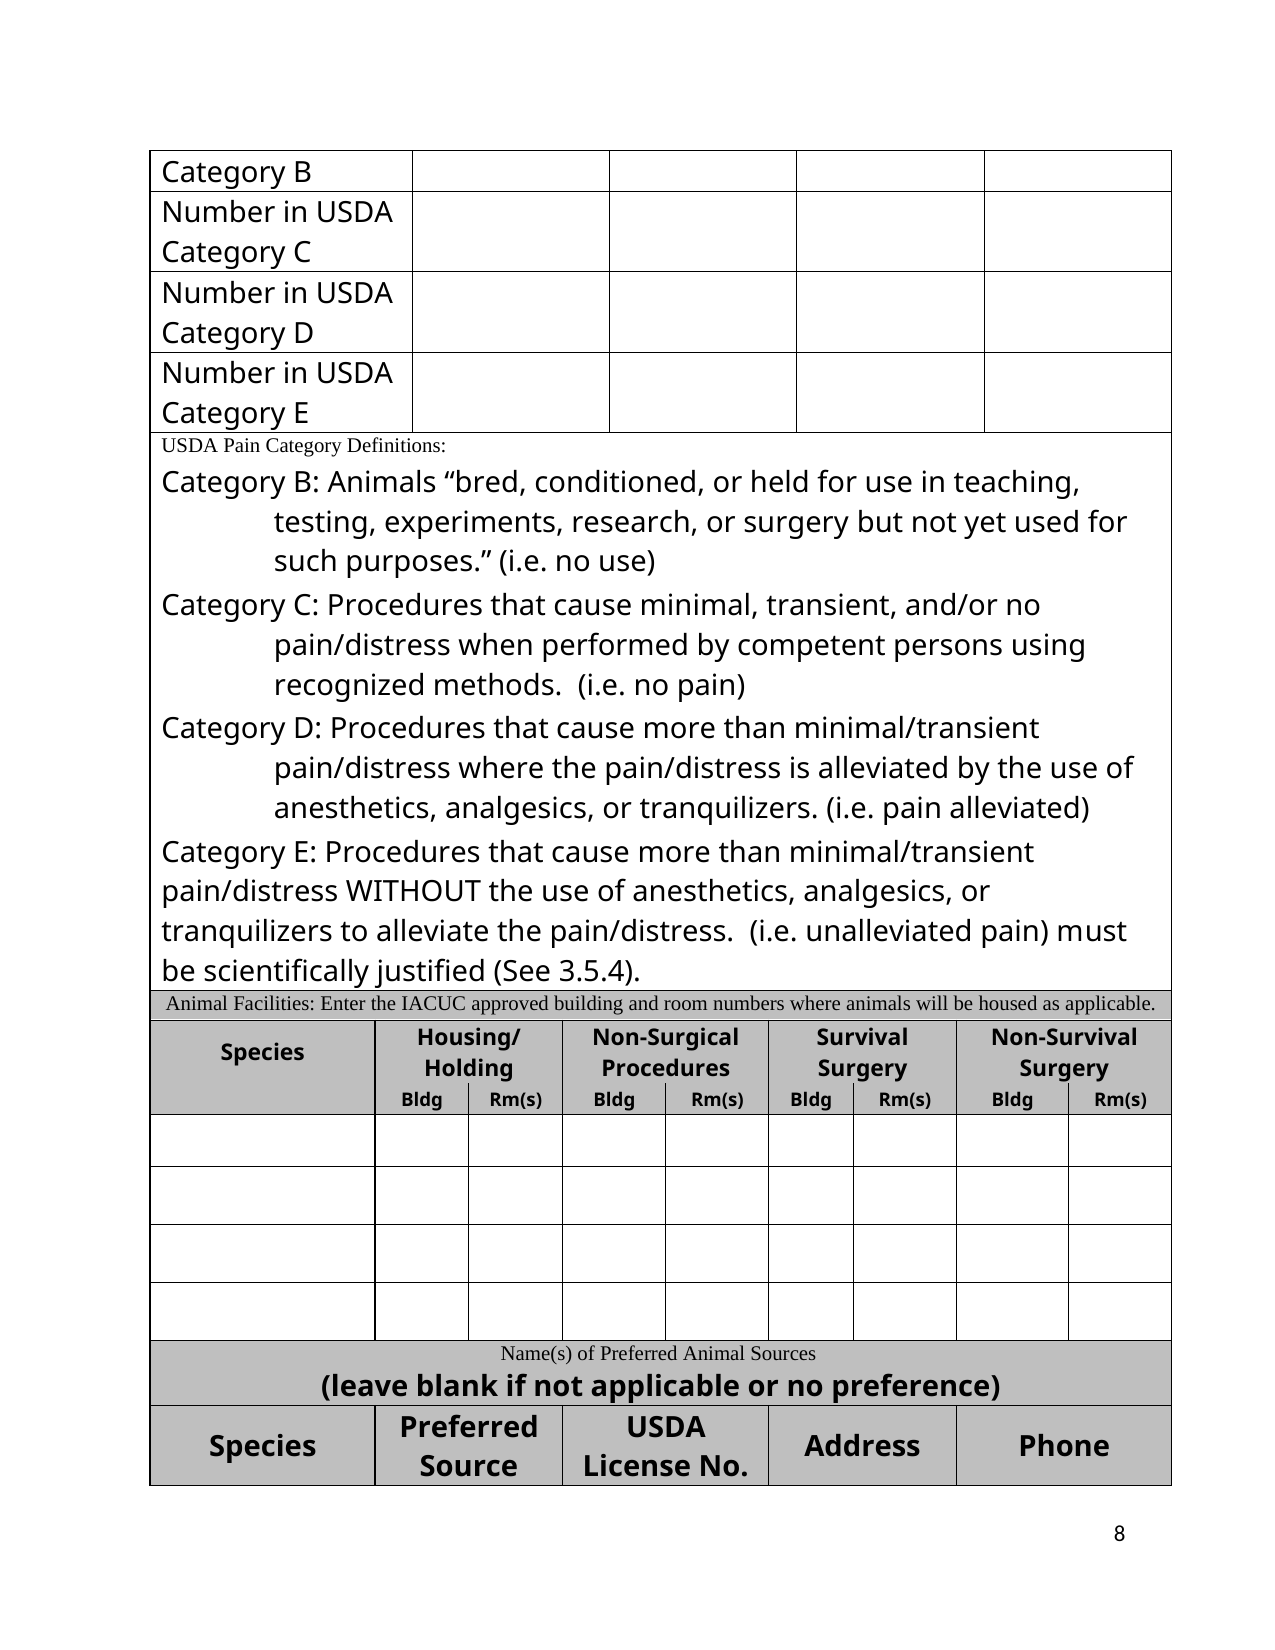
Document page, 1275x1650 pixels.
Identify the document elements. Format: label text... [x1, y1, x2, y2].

table_cell [469, 1115, 562, 1166]
table_cell [957, 1283, 1068, 1340]
table_cell [610, 272, 796, 352]
table_cell [376, 1167, 468, 1224]
table_cell [563, 1225, 665, 1282]
table_cell [376, 1115, 468, 1166]
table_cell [151, 151, 412, 191]
table_cell [469, 1283, 562, 1340]
table_cell [151, 1083, 374, 1114]
table_cell [151, 1115, 374, 1166]
table_cell Species [151, 1406, 374, 1485]
table_cell [985, 272, 1171, 352]
table_cell Bldg [376, 1083, 468, 1114]
table_cell [610, 151, 796, 191]
table_cell Rm(s) [854, 1083, 956, 1114]
table_cell [769, 1167, 853, 1224]
table_cell [957, 1225, 1068, 1282]
table_cell Survival Surgery [769, 1021, 956, 1083]
table_cell [413, 353, 609, 432]
table_cell Bldg [769, 1083, 853, 1114]
table_cell [957, 1167, 1068, 1224]
table_cell Bldg [563, 1083, 665, 1114]
table_cell Rm(s) [1069, 1083, 1171, 1114]
table_cell [666, 1225, 768, 1282]
table_cell [151, 1225, 374, 1282]
table_cell [1069, 1283, 1171, 1340]
table_cell [769, 1115, 853, 1166]
table_cell [151, 1341, 1171, 1405]
table_cell Bldg [957, 1083, 1068, 1114]
table_cell [769, 1225, 853, 1282]
table_cell [1069, 1115, 1171, 1166]
table_cell [854, 1225, 956, 1282]
table_cell Number in USDA Category E [151, 353, 412, 432]
table_cell [769, 1283, 853, 1340]
table_cell Rm(s) [666, 1083, 768, 1114]
table_cell [610, 192, 796, 271]
table_cell [469, 1167, 562, 1224]
table_cell Non-Surgical Procedures [563, 1021, 768, 1083]
table_cell [469, 1225, 562, 1282]
table_cell [797, 353, 984, 432]
table_cell [854, 1167, 956, 1224]
table_cell [376, 1225, 468, 1282]
table_cell [563, 1115, 665, 1166]
table_cell [985, 192, 1171, 271]
table_cell [610, 353, 796, 432]
table_cell Rm(s) [469, 1083, 562, 1114]
table_cell [413, 272, 609, 352]
table_cell Housing/ Holding [376, 1021, 562, 1083]
table_cell [376, 1283, 468, 1340]
table_cell Species [151, 1021, 374, 1083]
table_cell [985, 151, 1171, 191]
table_cell [151, 1283, 374, 1340]
table_cell [957, 1115, 1068, 1166]
table_cell [1069, 1167, 1171, 1224]
table_cell [563, 1283, 665, 1340]
table_cell Non-Survival Surgery [957, 1021, 1171, 1083]
table_cell [666, 1115, 768, 1166]
table_cell [797, 151, 984, 191]
table_cell Number in USDA Category D [151, 272, 412, 352]
table_cell [151, 1167, 374, 1224]
table_cell [797, 272, 984, 352]
table_cell [413, 151, 609, 191]
table_cell [413, 192, 609, 271]
table_cell Preferred Source [376, 1406, 562, 1485]
table_cell [854, 1115, 956, 1166]
table_cell [854, 1283, 956, 1340]
table_cell [563, 1167, 665, 1224]
table_cell [797, 192, 984, 271]
table_cell USDA License No. [563, 1406, 768, 1485]
table_cell Phone [957, 1406, 1171, 1485]
table_cell [666, 1283, 768, 1340]
table_cell Number in USDA Category C [151, 192, 412, 271]
table_cell [666, 1167, 768, 1224]
table_cell [151, 433, 1171, 990]
table_cell [1069, 1225, 1171, 1282]
table_cell Address [769, 1406, 956, 1485]
table_cell [985, 353, 1171, 432]
